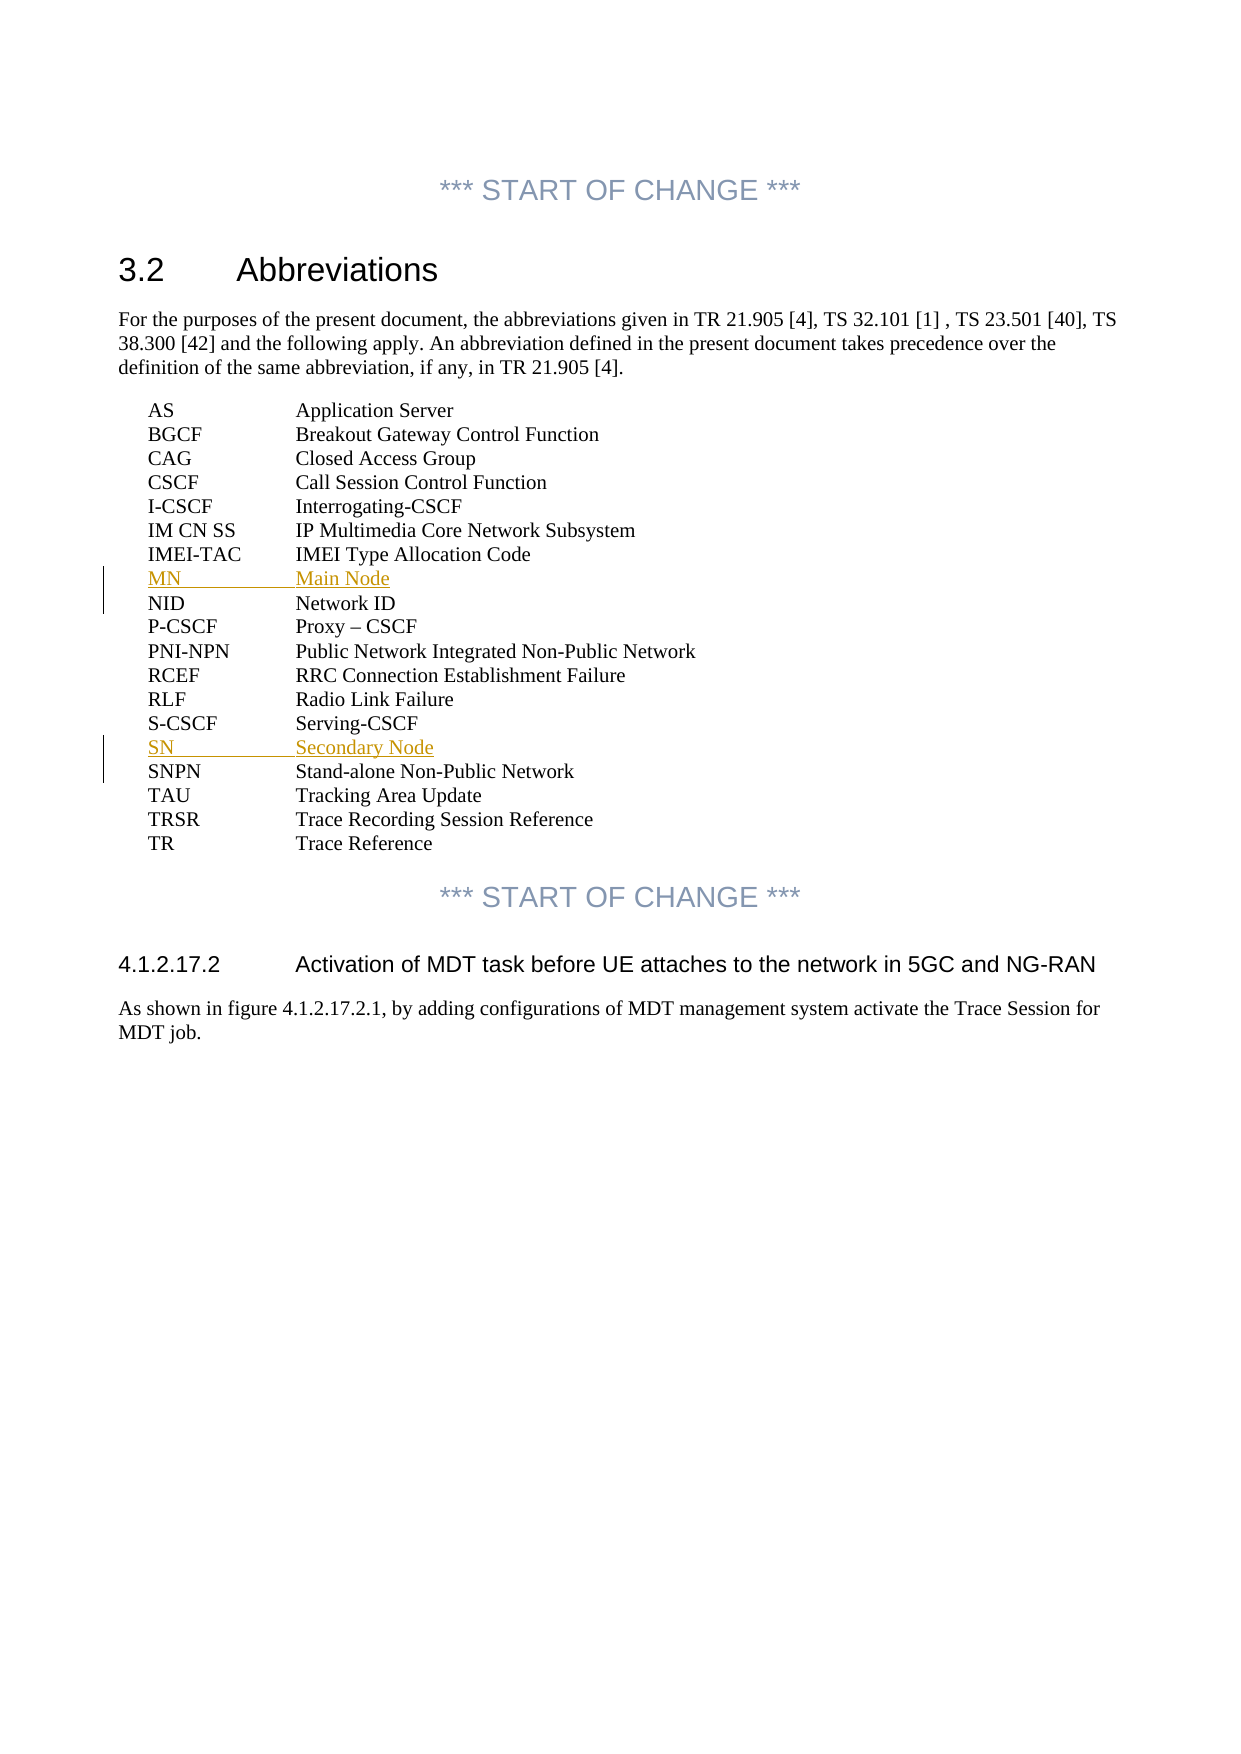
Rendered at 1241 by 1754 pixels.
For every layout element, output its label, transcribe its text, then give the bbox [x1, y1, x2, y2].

text RLF Radio Link Failure [148, 687, 1122, 711]
text As shown in figure 4.1.2.17.2.1, by adding configurations of MDT management system activate the Trace Session for MDT job. [118, 996, 1122, 1044]
text P-CSCF Proxy – CSCF [148, 614, 1122, 638]
text BGCF Breakout Gateway Control Function [148, 422, 1122, 446]
text IM CN SS IP Multimedia Core Network Subsystem [148, 518, 1122, 542]
text TR Trace Reference [148, 831, 1122, 855]
text SNPN Stand-alone Non-Public Network [148, 759, 1122, 783]
text I-CSCF Interrogating-CSCF [148, 494, 1122, 518]
text *** START OF CHANGE *** [118, 172, 1122, 206]
text TAU Tracking Area Update [148, 783, 1122, 807]
text S-CSCF Serving-CSCF [148, 711, 1122, 735]
text NID Network ID [148, 590, 1122, 614]
subtitle 4.1.2.17.2 Activation of MDT task before UE attaches to the network in 5GC and NG-RAN [118, 951, 1122, 977]
text IMEI-TAC IMEI Type Allocation Code [148, 542, 1122, 566]
text For the purposes of the present document, the abbreviations given in TR 21.905 [4], TS 32.101 [1] , TS 23.501 [40], TS 38.300 [42] and the following apply. An abbreviation defined in the present document takes precedence over the definition of the same abbreviation, if any, in TR 21.905 [4]. [118, 307, 1122, 379]
text CSCF Call Session Control Function [148, 470, 1122, 494]
text PNI-NPN Public Network Integrated Non-Public Network [148, 638, 1122, 663]
text RCEF RRC Connection Establishment Failure [148, 663, 1122, 687]
text CAG Closed Access Group [148, 446, 1122, 470]
subtitle 3.2 Abbreviations [118, 250, 1122, 288]
text TRSR Trace Recording Session Reference [148, 807, 1122, 831]
text *** START OF CHANGE *** [118, 880, 1122, 914]
text AS Application Server [148, 398, 1122, 422]
